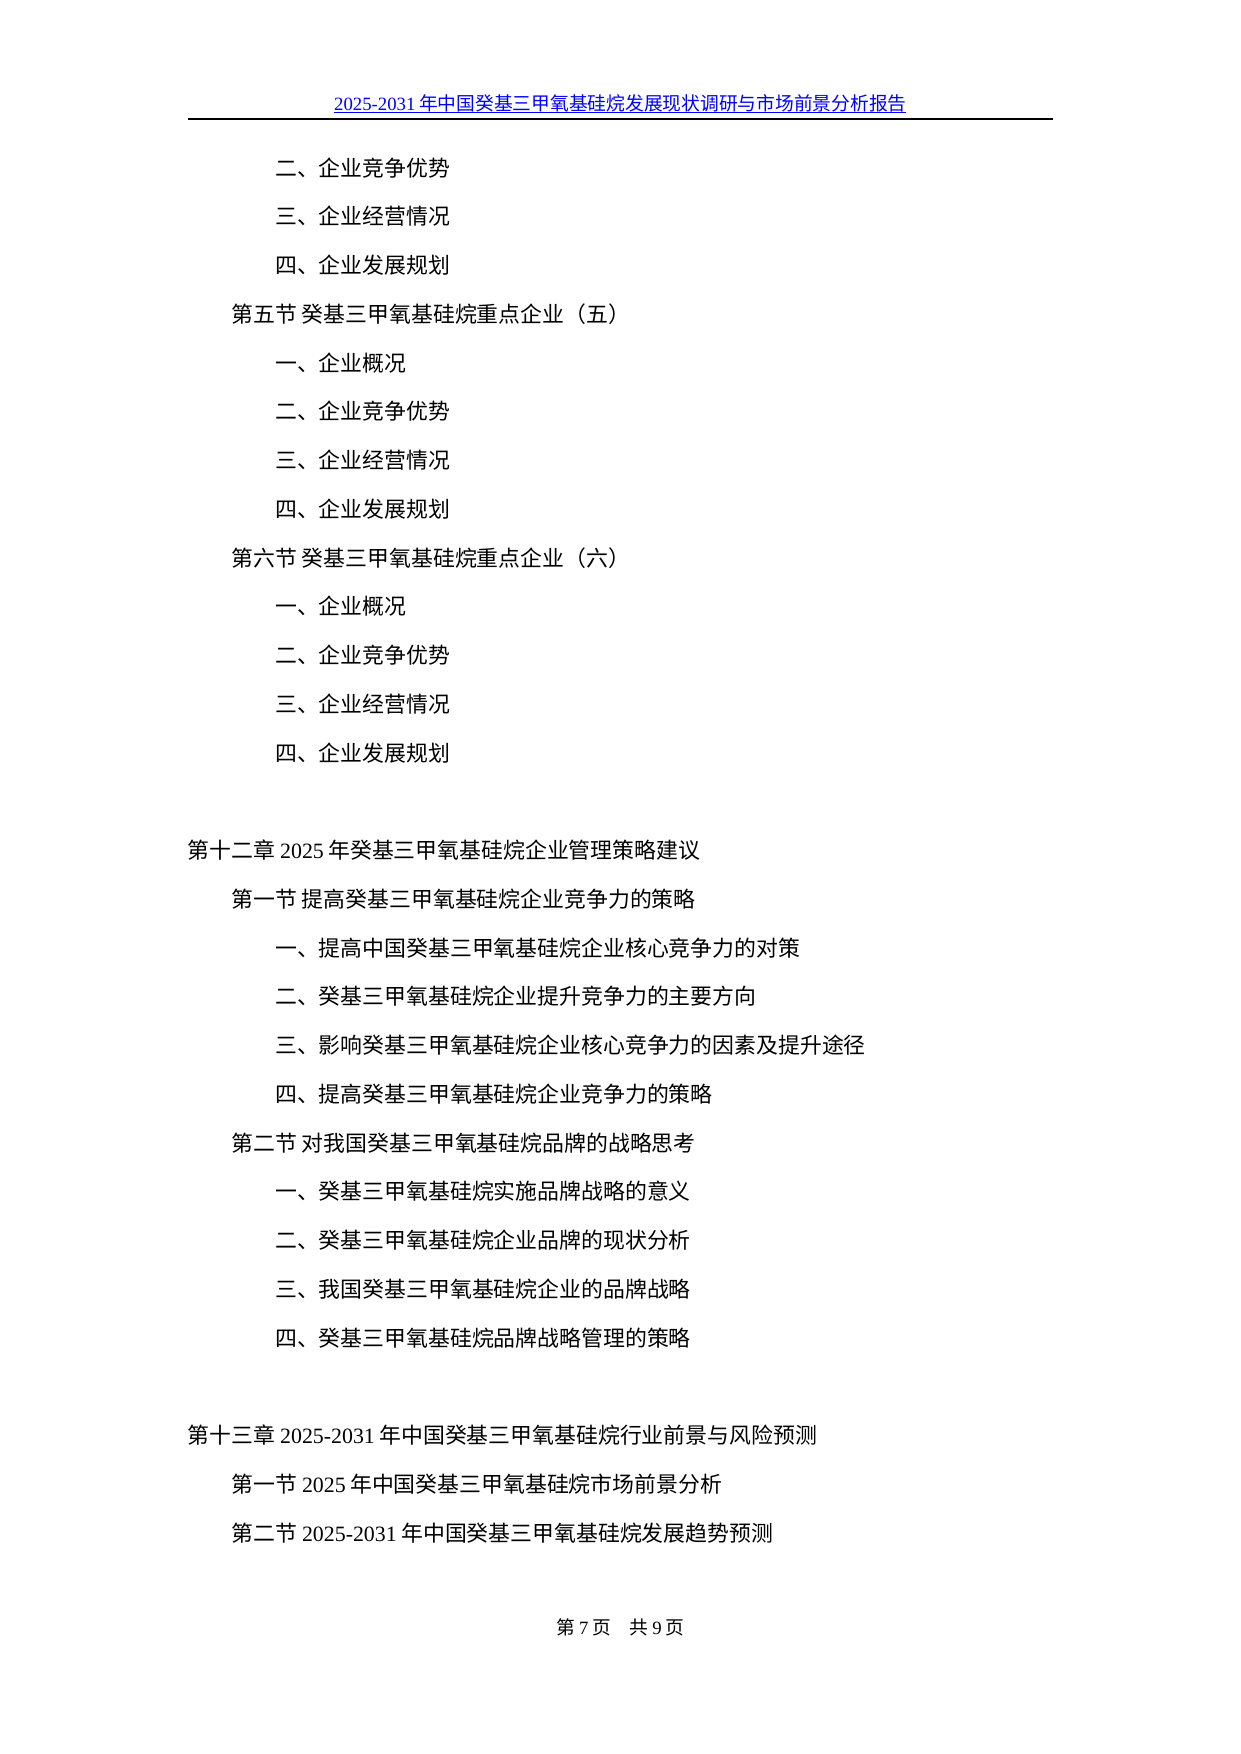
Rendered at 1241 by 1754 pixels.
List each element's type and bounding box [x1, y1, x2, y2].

text [187, 150, 1053, 1548]
